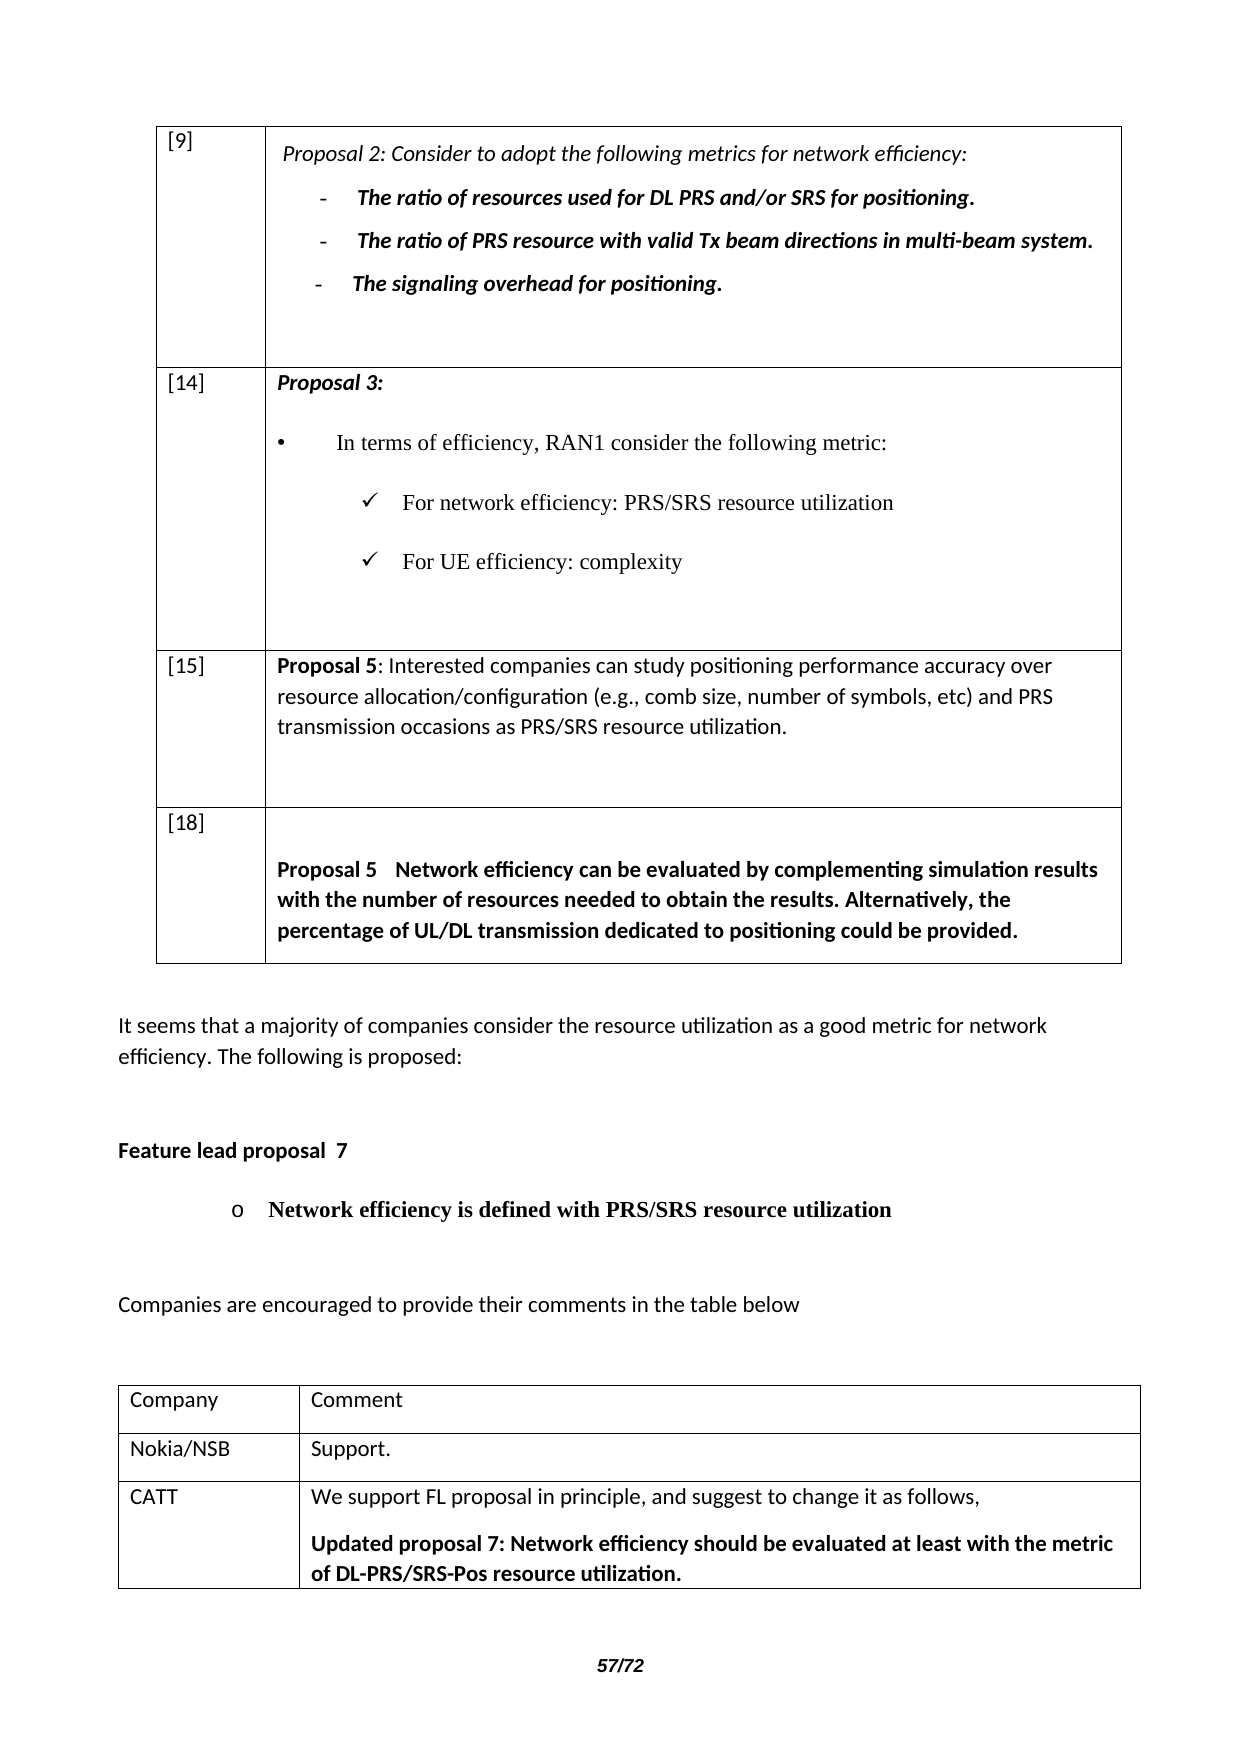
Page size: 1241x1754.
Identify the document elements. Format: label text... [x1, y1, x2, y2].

table_cell Proposal 5 Network efficiency can be evaluated by complementing simulation results with the number of resources needed to obtain the results. Alternatively, the percentage of UL/DL transmission dedicated to positioning could be provided. [266, 808, 1121, 963]
text Feature lead proposal 7 [118, 1136, 1122, 1164]
table_cell Proposal 3: In terms of efficiency, RAN1 consider the following metric: For network efficiency: PRS/SRS resource utilization For UE efficiency: complexity [266, 368, 1121, 650]
table_cell Support. [300, 1434, 1140, 1481]
text Companies are encouraged to provide their comments in the table below [118, 1290, 1122, 1318]
table_header Comment [300, 1386, 1140, 1433]
table_cell Proposal 2: Consider to adopt the following metrics for network efficiency: The ratio of resources used for DL PRS and/or SRS for positioning. The ratio of PRS resource with valid Tx beam directions in multi-beam system. The signaling overhead for positioning. [266, 127, 1121, 367]
table_cell We support FL proposal in principle, and suggest to change it as follows, Updated proposal 7: Network efficiency should be evaluated at least with the metric of DL-PRS/SRS-Pos resource utilization. [300, 1482, 1140, 1588]
table_cell Nokia/NSB [119, 1434, 299, 1481]
table_cell [15] [157, 651, 265, 807]
table_cell Proposal 5: Interested companies can study positioning performance accuracy over resource allocation/configuration (e.g., comb size, number of symbols, etc) and PRS transmission occasions as PRS/SRS resource utilization. [266, 651, 1121, 807]
table_cell [14] [157, 368, 265, 650]
table_cell CATT [119, 1482, 299, 1588]
text It seems that a majority of companies consider the resource utilization as a good metric for network efficiency. The following is proposed: [118, 1011, 1122, 1070]
table_header Company [119, 1386, 299, 1433]
table_cell [18] [157, 808, 265, 963]
table_cell [9] [157, 127, 265, 367]
list Network efficiency is defined with PRS/SRS resource utilization [231, 1196, 1122, 1224]
